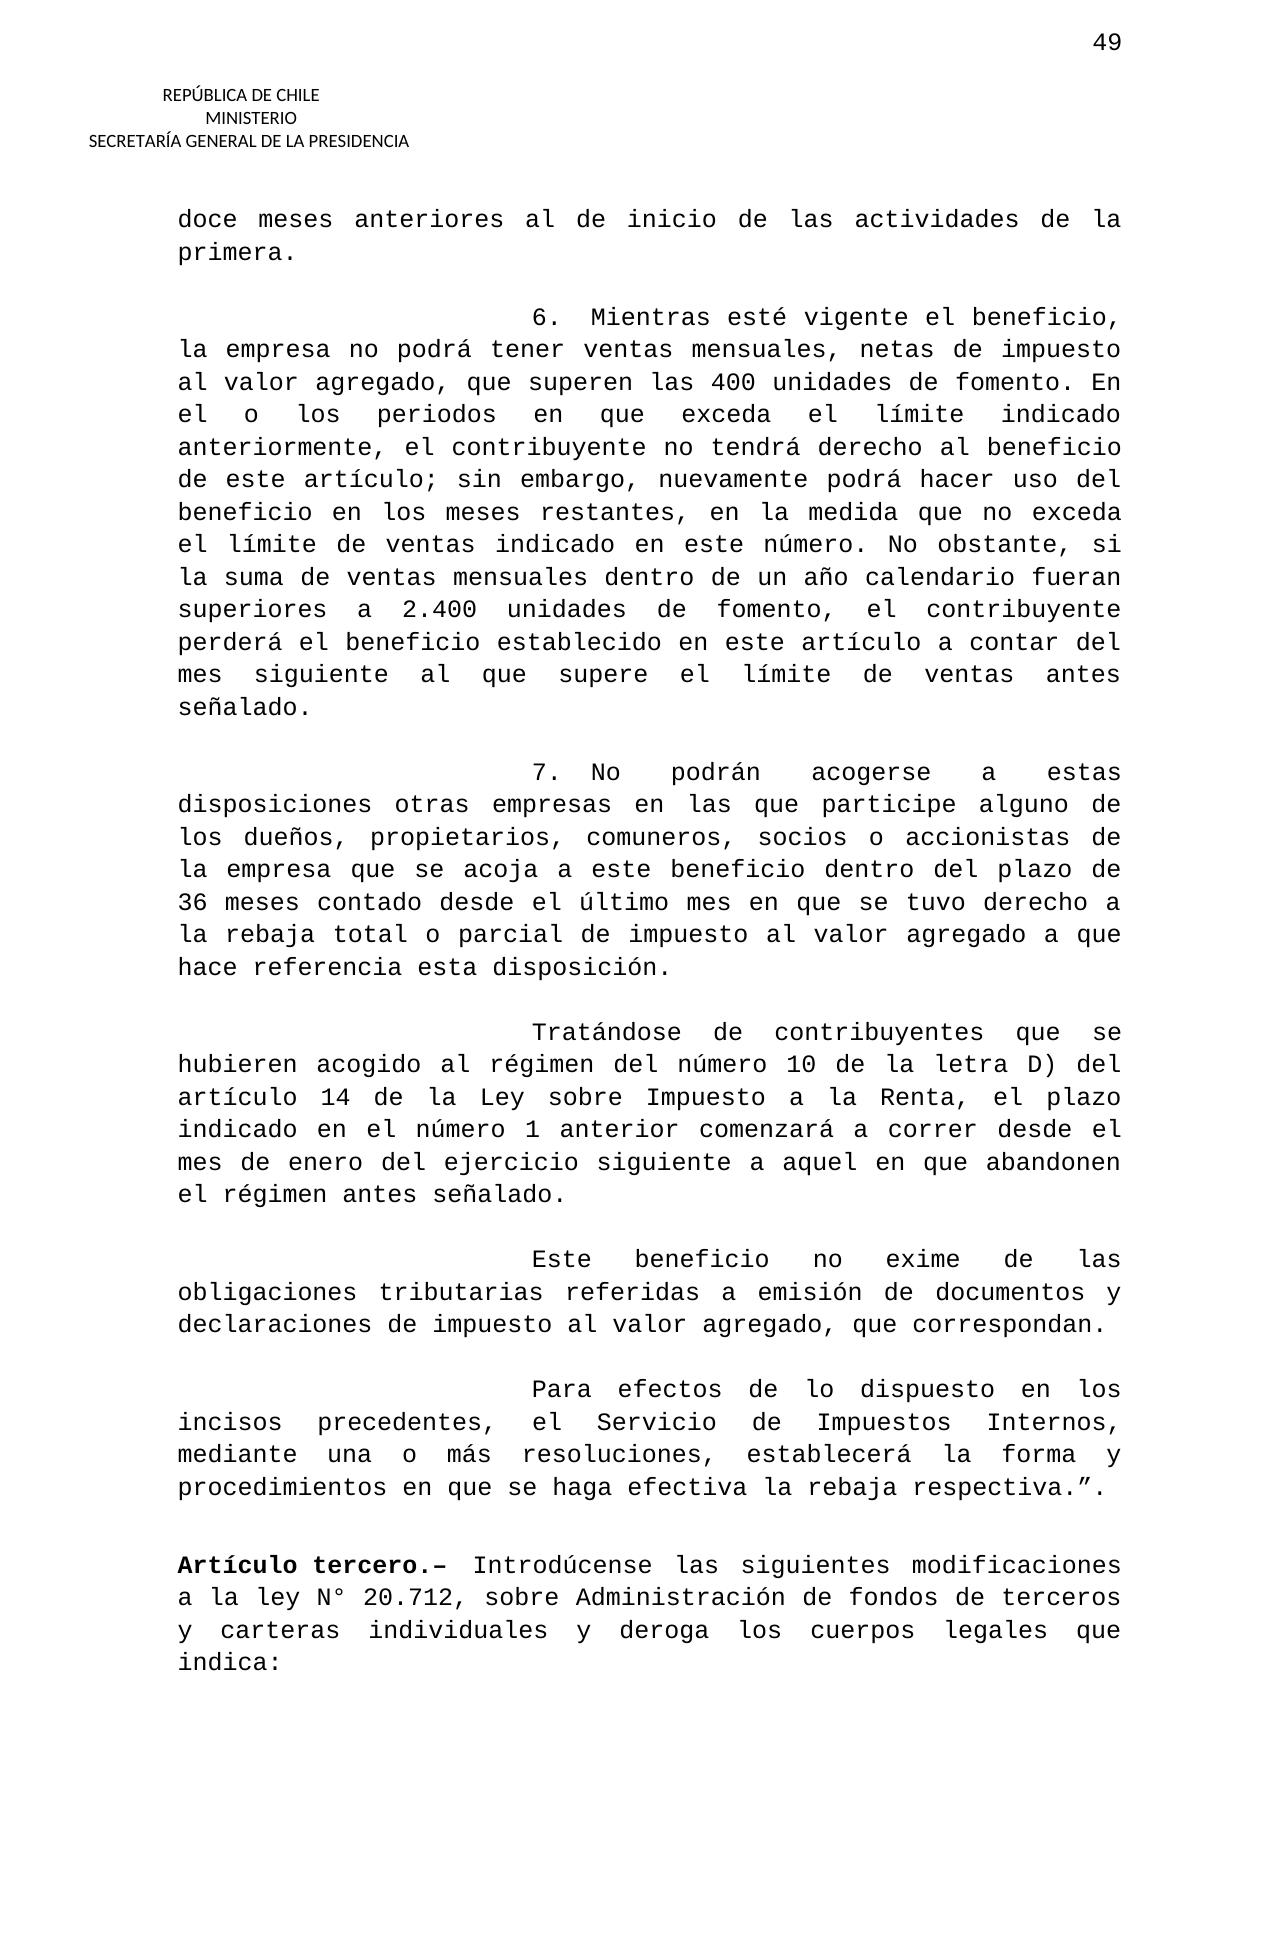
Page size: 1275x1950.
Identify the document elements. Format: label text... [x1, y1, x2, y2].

text Artículo tercero.– Introdúcense las siguientes modificaciones a la ley N° 20.712, sobre Administración de fondos de terceros y carteras individuales y deroga los cuerpos legales que indica: [177, 1552, 1122, 1678]
list No podrán acogerse a estas disposiciones otras empresas en las que participe alguno de los dueños, propietarios, comuneros, socios o accionistas de la empresa que se acoja a este beneficio dentro del plazo de 36 meses contado desde el último mes en que se tuvo derecho a la rebaja total o parcial de impuesto al valor agregado a que hace referencia esta disposición. [177, 759, 1122, 983]
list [177, 207, 1122, 268]
list Tratándose de contribuyentes que se hubieren acogido al régimen del número 10 de la letra D) del artículo 14 de la Ley sobre Impuesto a la Renta, el plazo indicado en el número 1 anterior comenzará a correr desde el mes de enero del ejercicio siguiente a aquel en que abandonen el régimen antes señalado. [177, 1019, 1122, 1210]
list Mientras esté vigente el beneficio, la empresa no podrá tener ventas mensuales, netas de impuesto al valor agregado, que superen las 400 unidades de fomento. En el o los periodos en que exceda el límite indicado anteriormente, el contribuyente no tendrá derecho al beneficio de este artículo; sin embargo, nuevamente podrá hacer uso del beneficio en los meses restantes, en la medida que no exceda el límite de ventas indicado en este número. No obstante, si la suma de ventas mensuales dentro de un año calendario fueran superiores a 2.400 unidades de fomento, el contribuyente perderá el beneficio establecido en este artículo a contar del mes siguiente al que supere el límite de ventas antes señalado. [177, 304, 1122, 723]
list Este beneficio no exime de las obligaciones tributarias referidas a emisión de documentos y declaraciones de impuesto al valor agregado, que correspondan. [177, 1247, 1122, 1340]
list Para efectos de lo dispuesto en los incisos precedentes, el Servicio de Impuestos Internos, mediante una o más resoluciones, establecerá la forma y procedimientos en que se haga efectiva la rebaja respectiva.”. [177, 1377, 1122, 1503]
